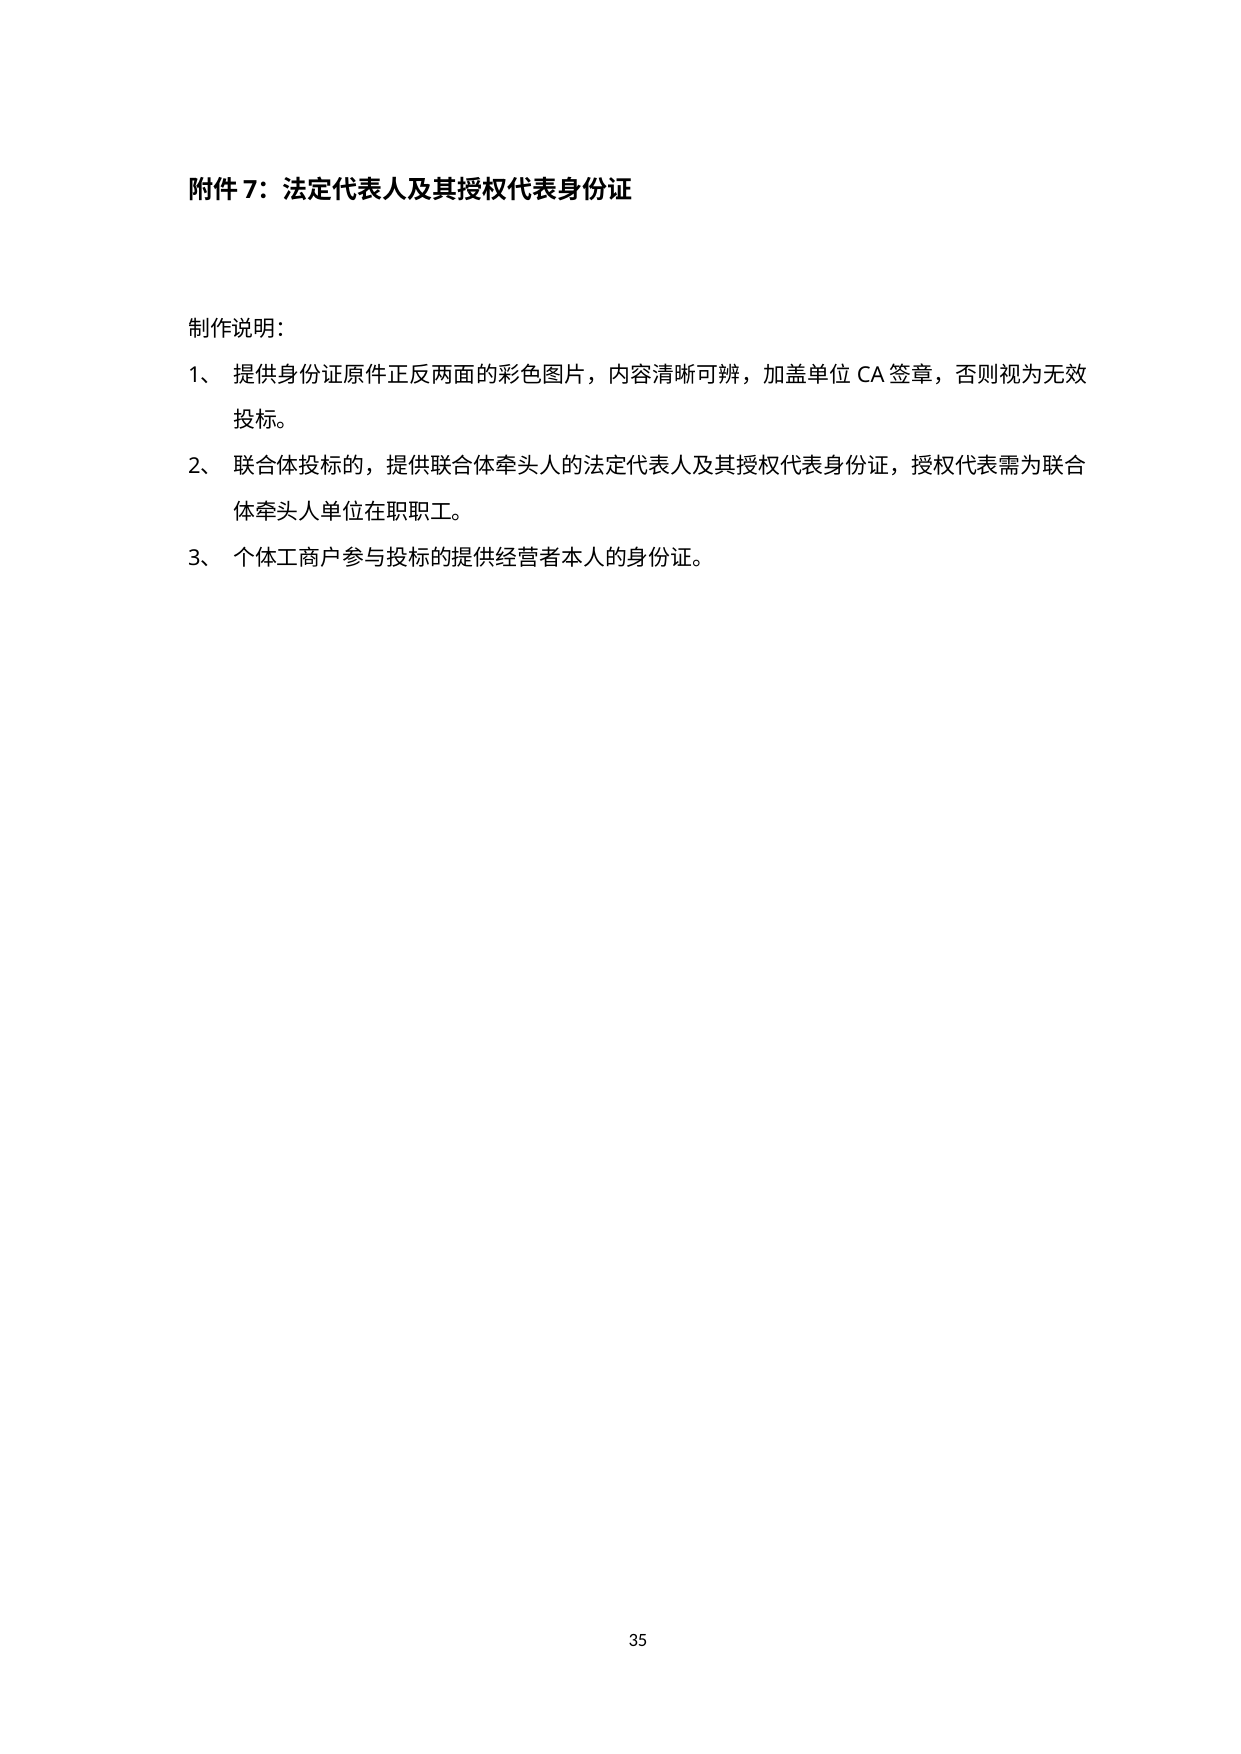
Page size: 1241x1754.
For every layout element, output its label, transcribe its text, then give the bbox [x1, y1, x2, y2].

list 提供身份证原件正反两面的彩色图片，内容清晰可辨，加盖单位CA签章，否则视为无效投标。 [188, 345, 1088, 437]
text 制作说明： [188, 299, 1088, 345]
list 个体工商户参与投标的提供经营者本人的身份证。 [188, 529, 1088, 574]
text 附件7：法定代表人及其授权代表身份证 [188, 162, 1088, 208]
list 联合体投标的，提供联合体牵头人的法定代表人及其授权代表身份证，授权代表需为联合体牵头人单位在职职工。 [188, 437, 1088, 529]
